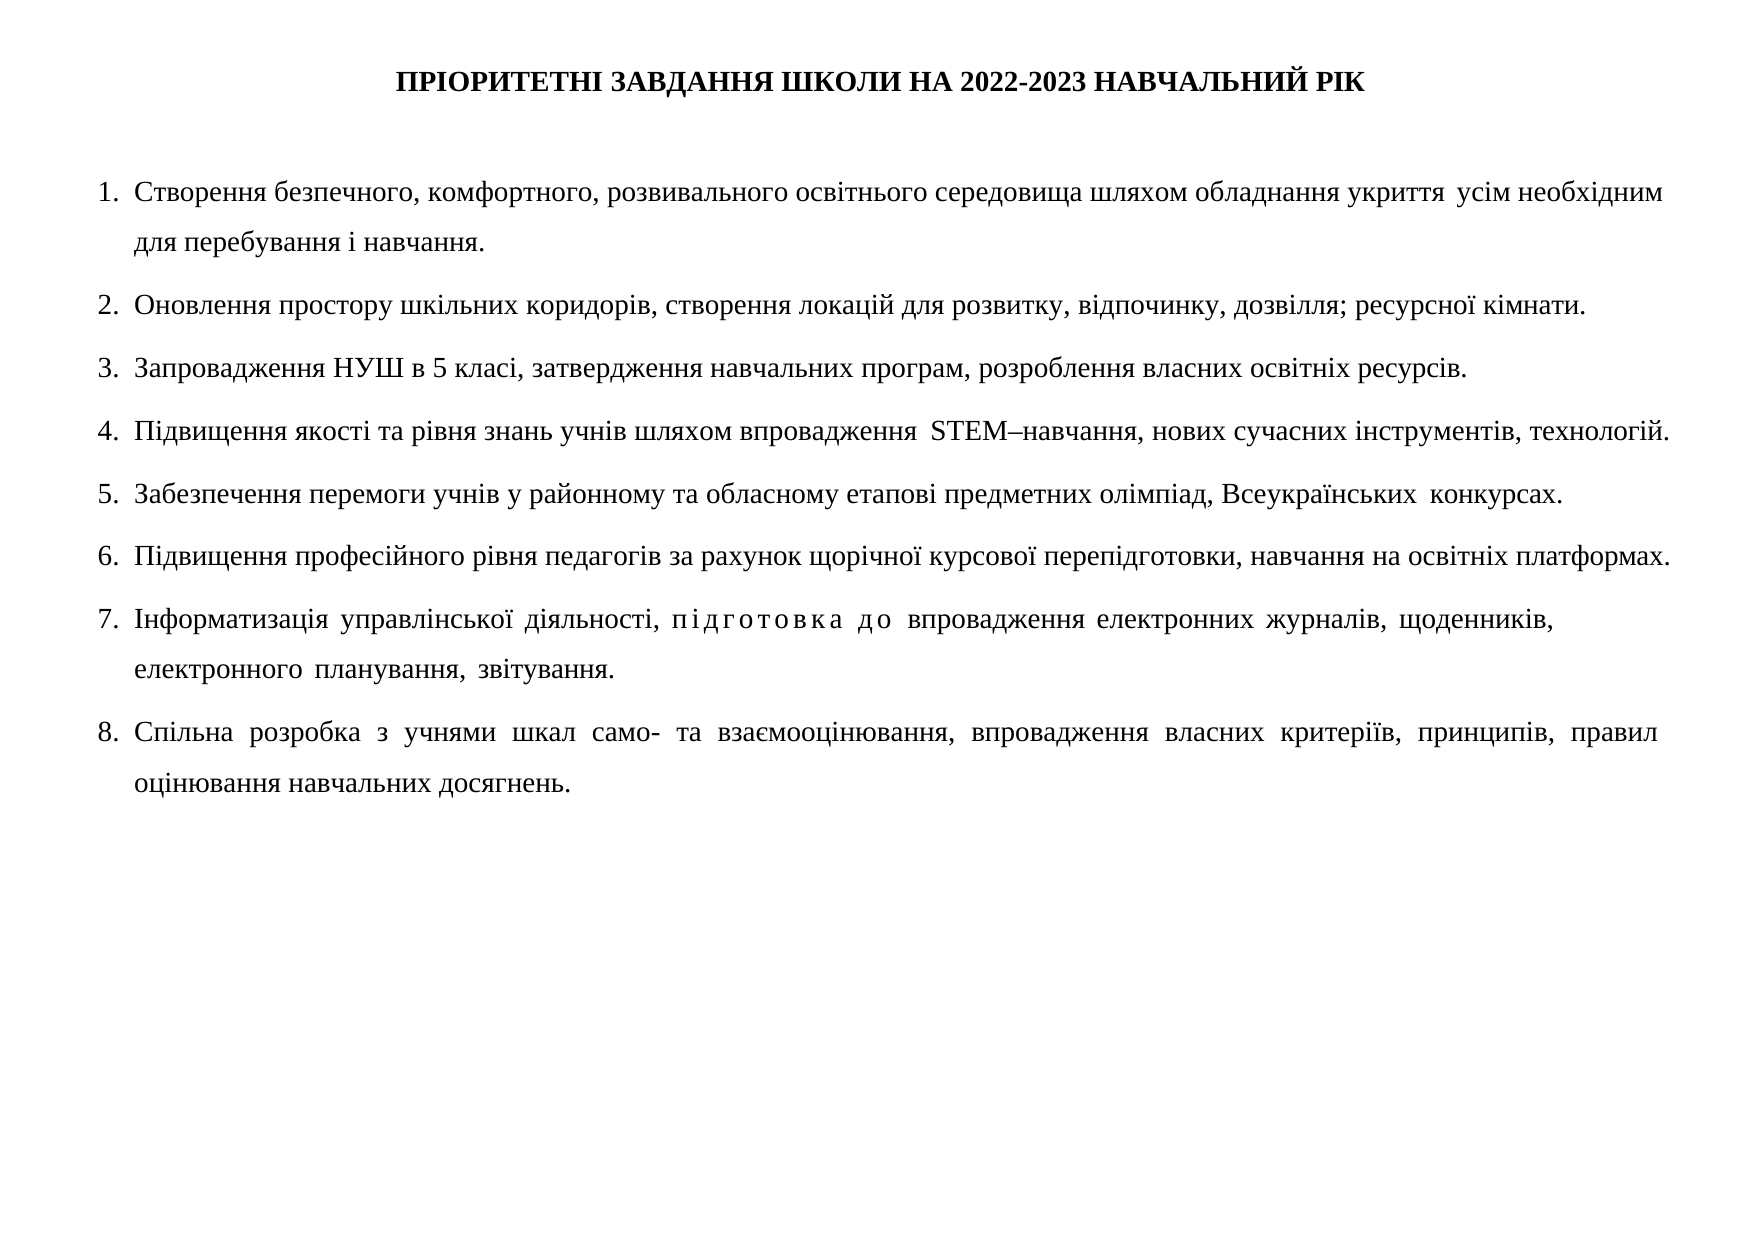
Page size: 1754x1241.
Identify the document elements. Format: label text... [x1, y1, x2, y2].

list Спільна розробка з учнями шкал само- та взаємооцінювання, впровадження власних критеріїв, принципів, правил оцінювання навчальних досягнень. [97, 714, 1694, 798]
list Підвищення професійного рівня педагогів за рахунок щорічної курсової перепідготовки, навчання на освітніх платформах. [97, 538, 1750, 572]
list Оновлення простору шкільних коридорів, створення локацій для розвитку, відпочинку, дозвілля; ресурсної кімнати. [97, 287, 1750, 321]
list Створення безпечного, комфортного, розвивального освітнього середовища шляхом обладнання укриття усім необхідним для перебування і навчання. [97, 174, 1693, 258]
list Підвищення якості та рівня знань учнів шляхом впровадження STEM–навчання, нових сучасних інструментів, технологій. [97, 413, 1750, 446]
list Запровадження НУШ в 5 класі, затвердження навчальних програм, розроблення власних освітніх ресурсів. [97, 350, 1750, 384]
list Інформатизація управлінської діяльності, підготовка до впровадження електронних журналів, щоденників, електронного планування, звітування. [97, 601, 1693, 685]
text ПРІОРИТЕТНІ ЗАВДАННЯ ШКОЛИ НА 2022-2023 НАВЧАЛЬНИЙ РІК [17, 64, 1744, 98]
list Забезпечення перемоги учнів у районному та обласному етапові предметних олімпіад, Всеукраїнських конкурсах. [97, 476, 1750, 509]
